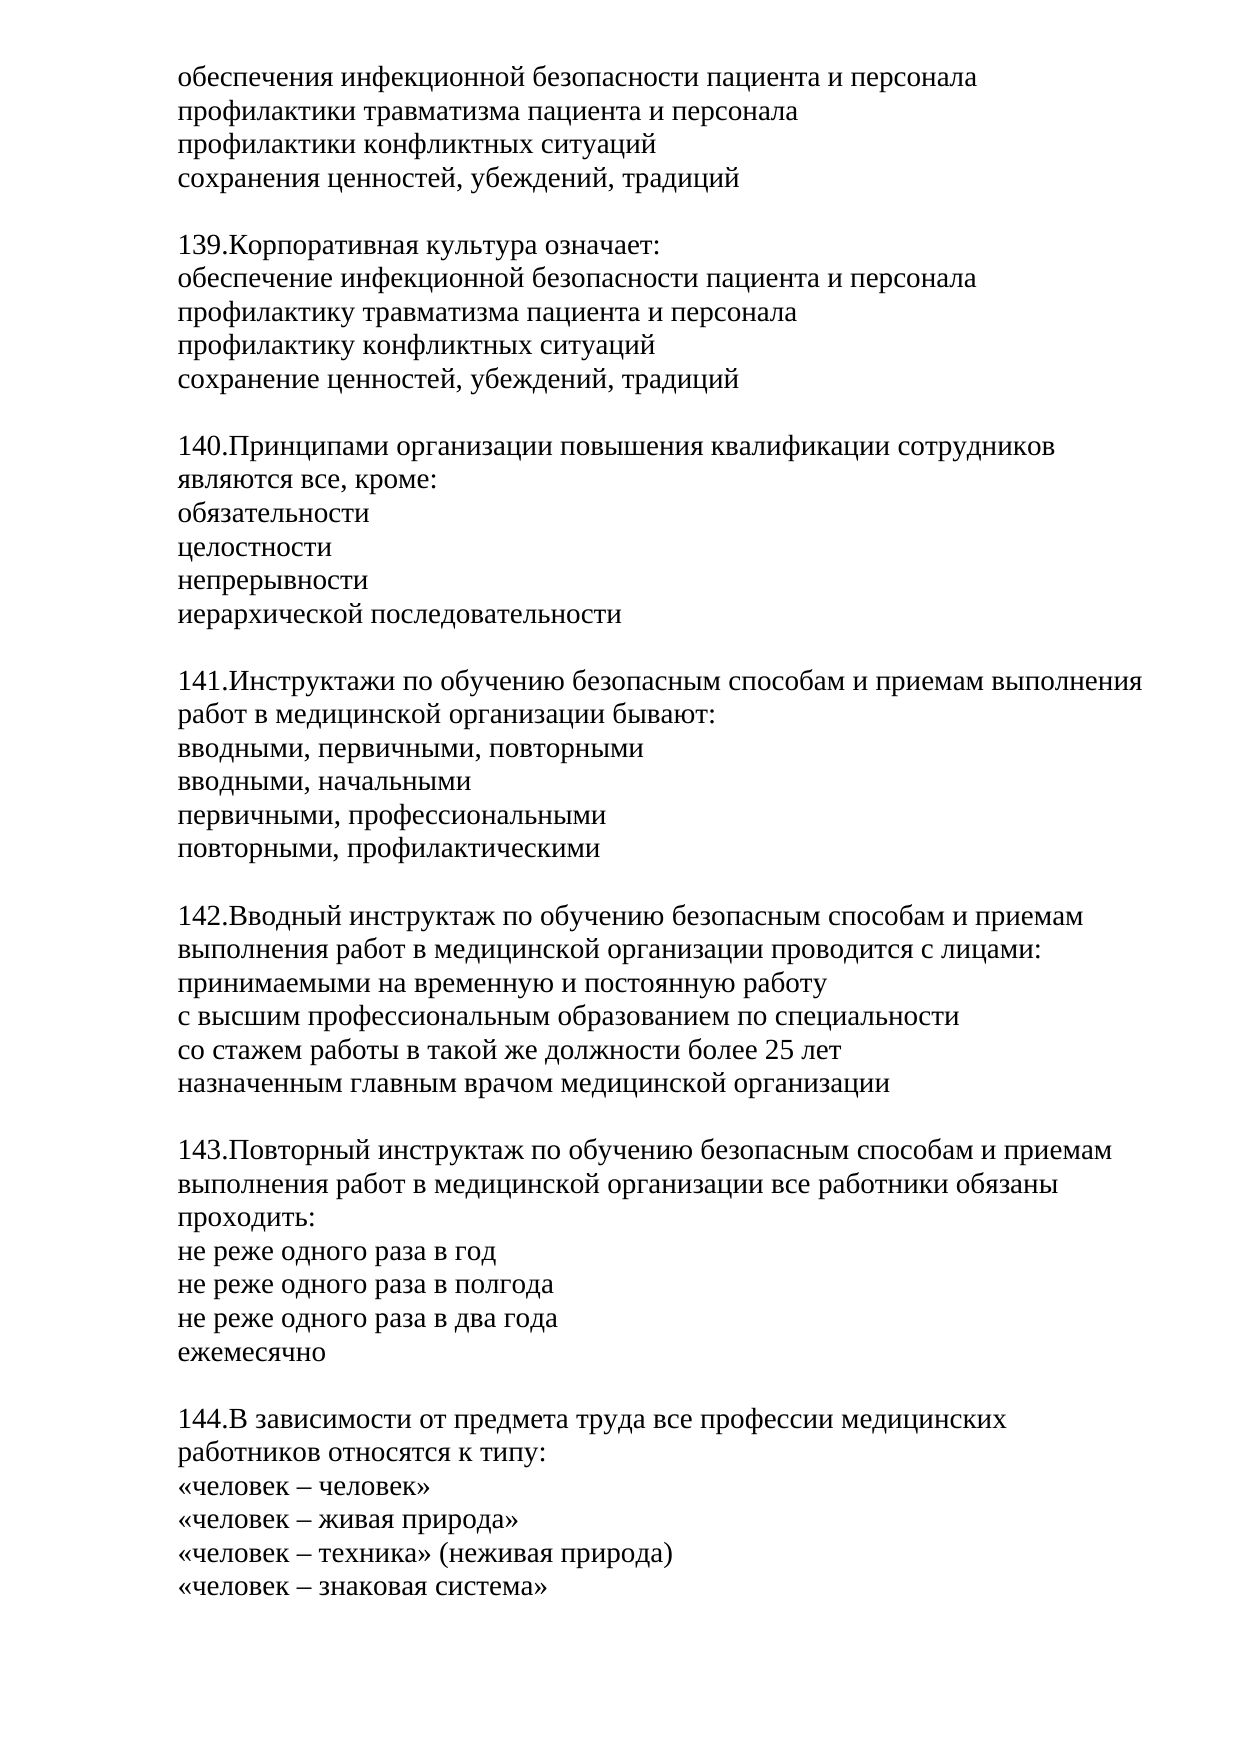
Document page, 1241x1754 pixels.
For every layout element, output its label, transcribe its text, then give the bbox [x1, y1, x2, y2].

text «человек – техника» (неживая природа) [177, 1535, 1152, 1568]
text 142.Вводный инструктаж по обучению безопасным способам и приемам выполнения работ в медицинской организации проводится с лицами: [177, 898, 1152, 965]
text не реже одного раза в полгода [177, 1267, 1152, 1300]
text профилактики травматизма пациента и персонала [177, 93, 1152, 126]
text 143.Повторный инструктаж по обучению безопасным способам и приемам выполнения работ в медицинской организации все работники обязаны проходить: [177, 1132, 1152, 1233]
text с высшим профессиональным образованием по специальности [177, 998, 1152, 1032]
text назначенным главным врачом медицинской организации [177, 1065, 1152, 1099]
text повторными, профилактическими [177, 831, 1152, 864]
text иерархической последовательности [177, 596, 1152, 629]
text 139.Корпоративная культура означает: [177, 227, 1152, 260]
text профилактику травматизма пациента и персонала [177, 294, 1152, 327]
text непрерывности [177, 562, 1152, 596]
text вводными, начальными [177, 763, 1152, 797]
text профилактики конфликтных ситуаций [177, 126, 1152, 160]
text 140.Принципами организации повышения квалификации сотрудников являются все, кроме: [177, 428, 1152, 495]
text сохранения ценностей, убеждений, традиций [177, 160, 1152, 193]
text профилактику конфликтных ситуаций [177, 327, 1152, 361]
text 144.В зависимости от предмета труда все профессии медицинских работников относятся к типу: [177, 1401, 1152, 1468]
text ежемесячно [177, 1334, 1152, 1367]
text со стажем работы в такой же должности более 25 лет [177, 1032, 1152, 1065]
text принимаемыми на временную и постоянную работу [177, 965, 1152, 998]
text обязательности [177, 495, 1152, 529]
text сохранение ценностей, убеждений, традиций [177, 361, 1152, 394]
text вводными, первичными, повторными [177, 730, 1152, 763]
text обеспечения инфекционной безопасности пациента и персонала [177, 59, 1152, 93]
text обеспечение инфекционной безопасности пациента и персонала [177, 260, 1152, 294]
text не реже одного раза в год [177, 1233, 1152, 1267]
text первичными, профессиональными [177, 797, 1152, 831]
text целостности [177, 529, 1152, 562]
text «человек – знаковая система» [177, 1568, 1152, 1602]
text «человек – живая природа» [177, 1501, 1152, 1535]
text 141.Инструктажи по обучению безопасным способам и приемам выполнения работ в медицинской организации бывают: [177, 663, 1152, 730]
text «человек – человек» [177, 1468, 1152, 1501]
text не реже одного раза в два года [177, 1300, 1152, 1334]
